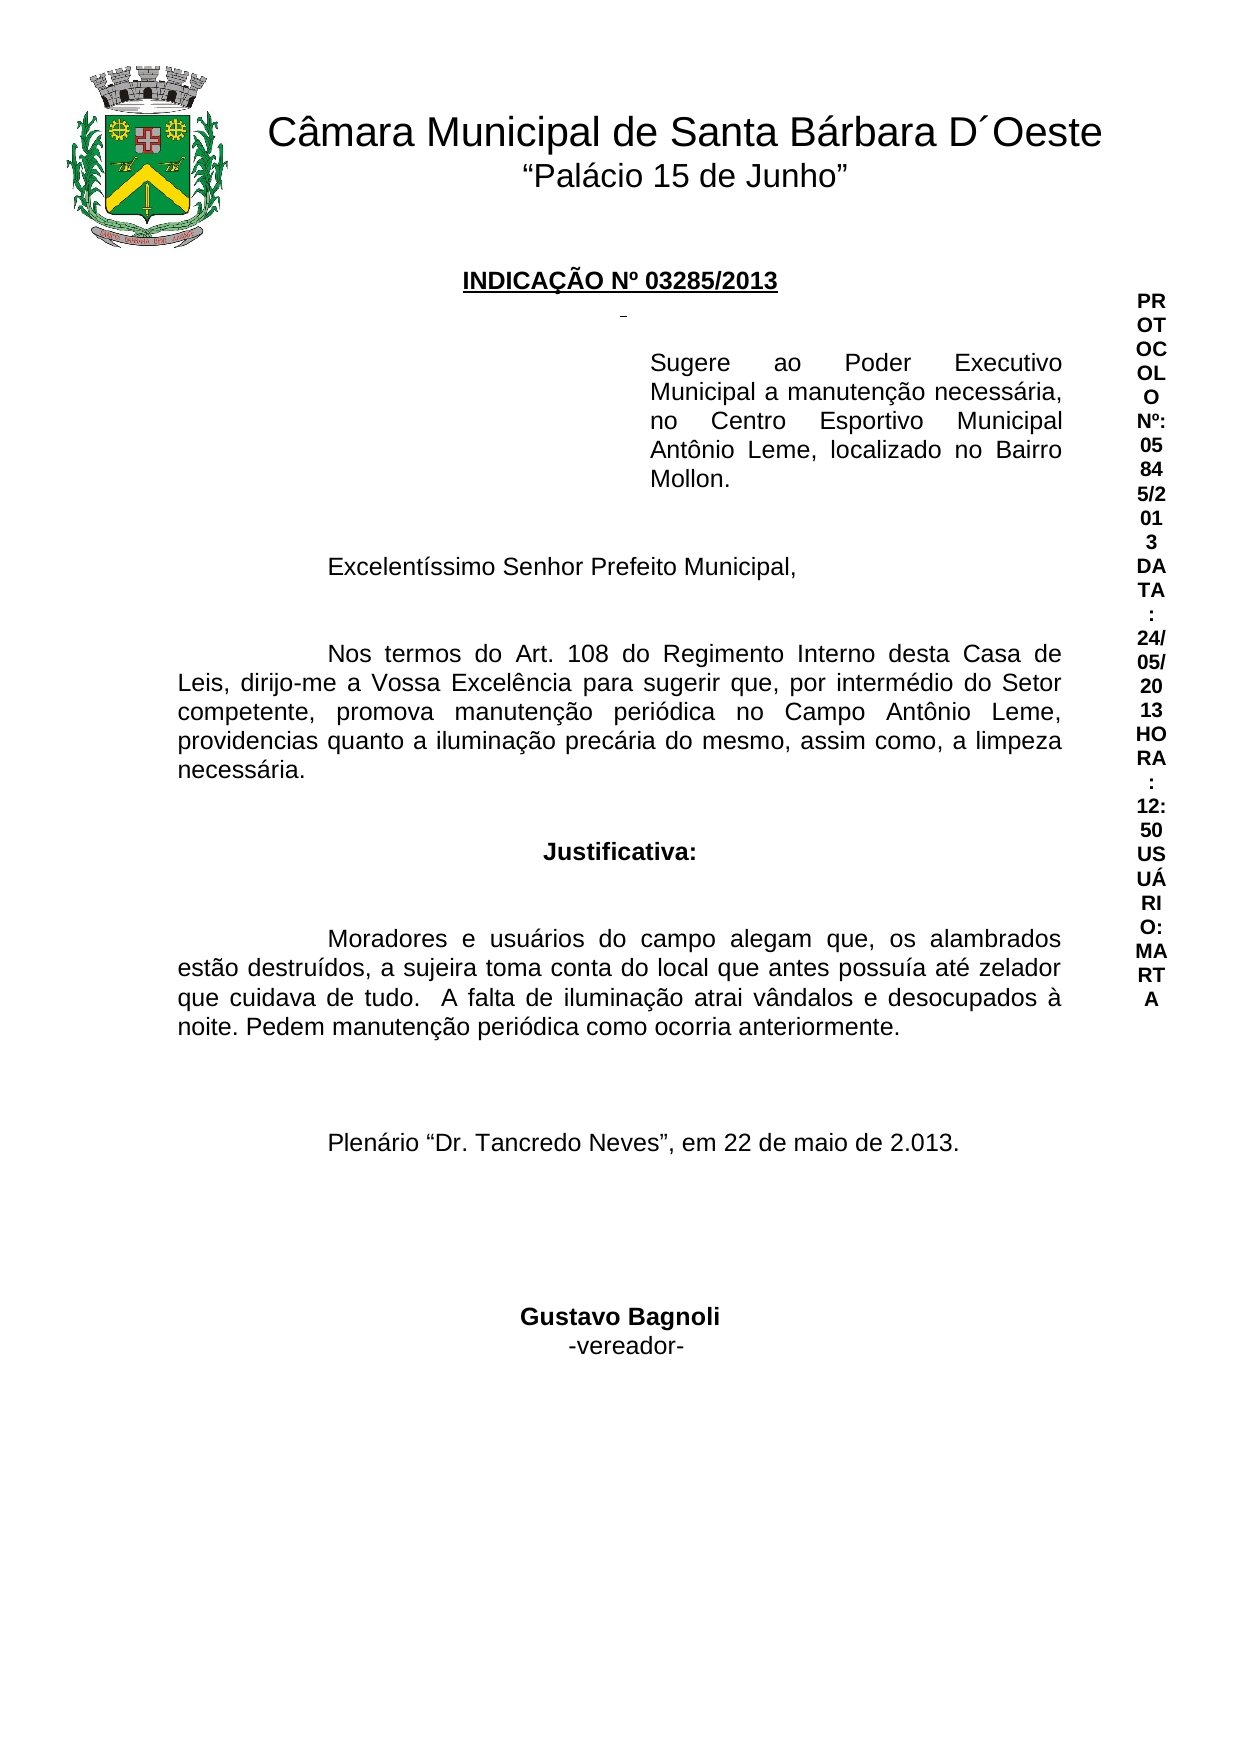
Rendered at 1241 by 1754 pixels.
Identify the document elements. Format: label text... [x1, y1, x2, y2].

text Plenário “Dr. Tancredo Neves”, em 22 de maio de 2.013. [177, 1128, 1063, 1157]
picture [66, 66, 235, 255]
text Moradores e usuários do campo alegam que, os alambrados estão destruídos, a sujeira toma conta do local que antes possuía até zelador que cuidava de tudo. A falta de iluminação atrai vândalos e desocupados à noite. Pedem manutenção periódica como ocorria anteriormente. [177, 924, 1063, 1041]
text -vereador- [177, 1331, 1063, 1360]
title INDICAÇÃO Nº 03285/2013 [177, 266, 1063, 295]
text Justificativa: [177, 837, 1063, 866]
text Sugere ao Poder Executivo Municipal a manutenção necessária, no Centro Esportivo Municipal Antônio Leme, localizado no Bairro Mollon. [650, 348, 1063, 493]
text Nos termos do Art. 108 do Regimento Interno desta Casa de Leis, dirijo-me a Vossa Excelência para sugerir que, por intermédio do Setor competente, promova manutenção periódica no Campo Antônio Leme, providencias quanto a iluminação precária do mesmo, assim como, a limpeza necessária. [177, 639, 1063, 784]
text Gustavo Bagnoli [177, 1302, 1063, 1331]
text Excelentíssimo Senhor Prefeito Municipal, [177, 551, 1063, 581]
